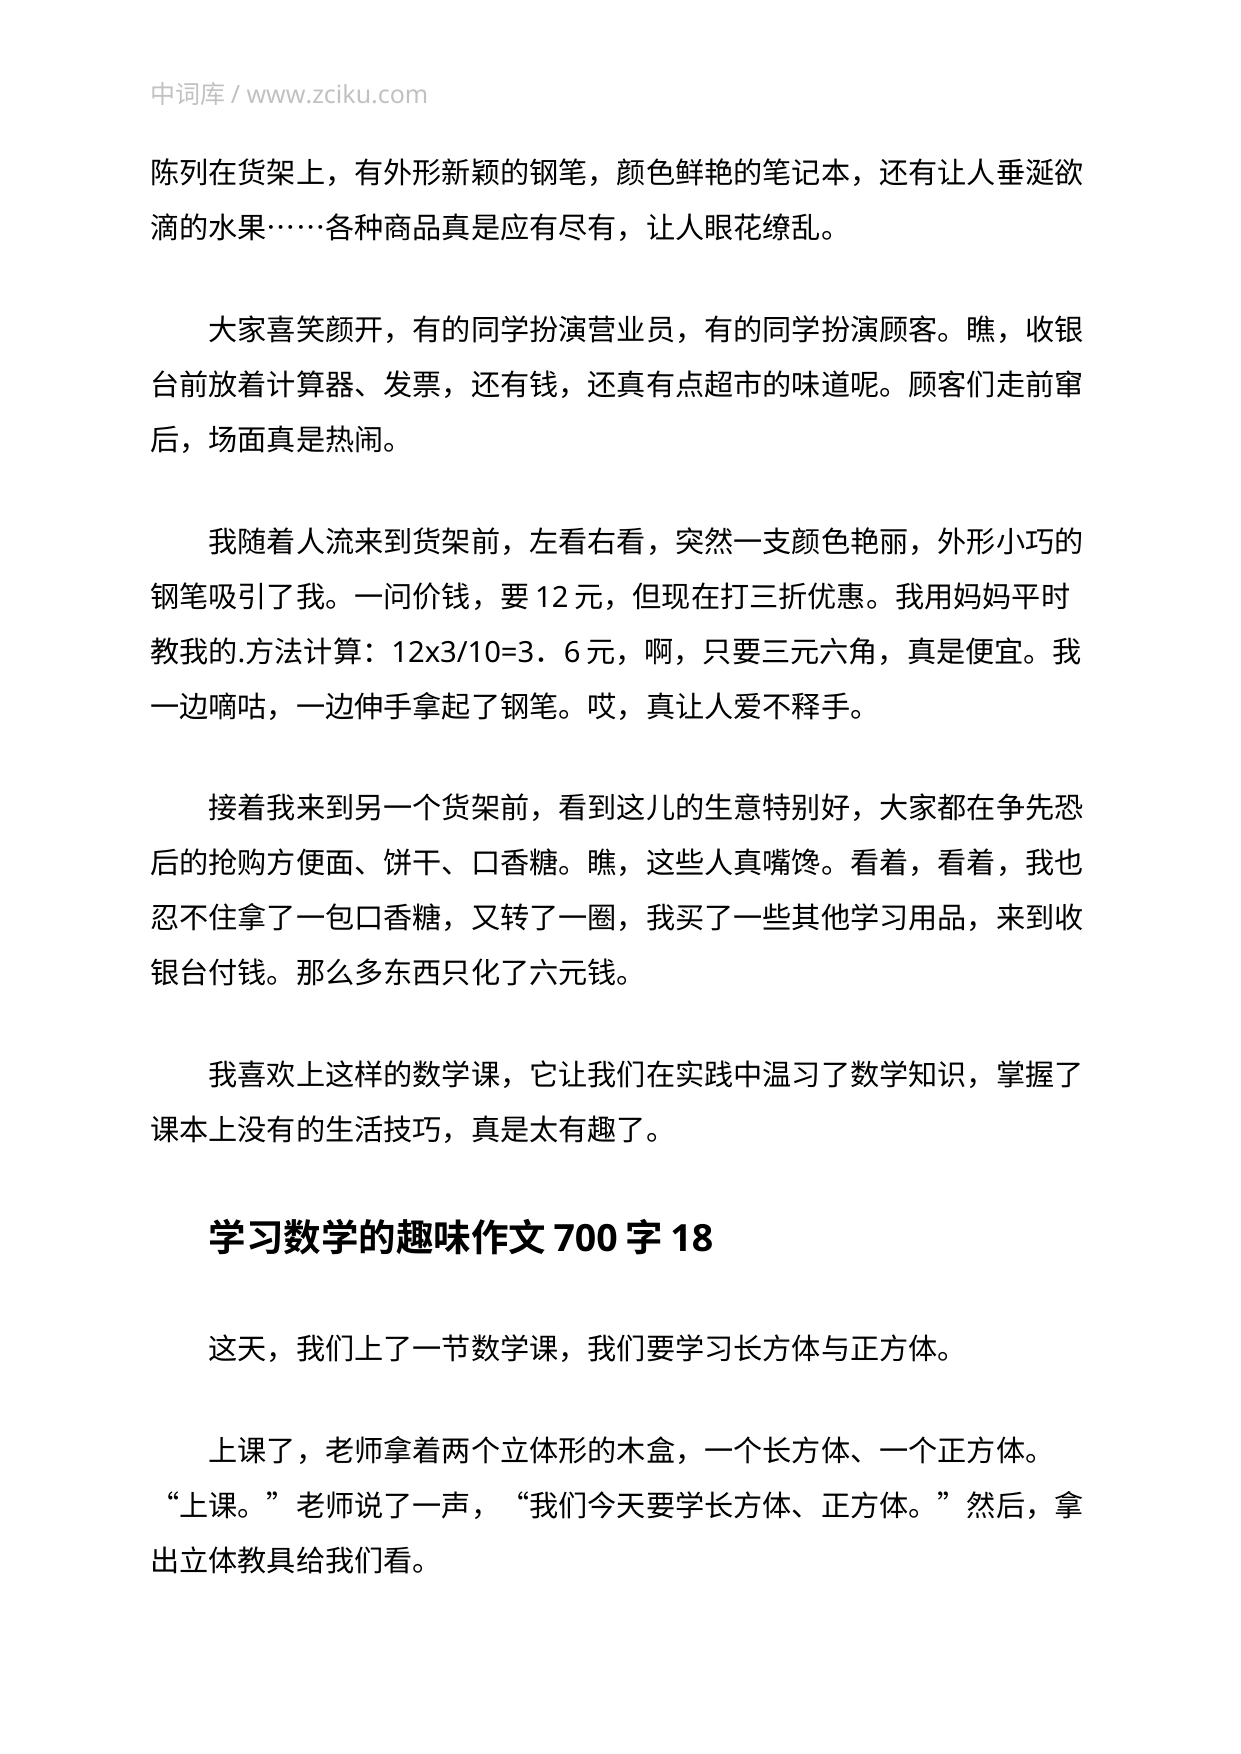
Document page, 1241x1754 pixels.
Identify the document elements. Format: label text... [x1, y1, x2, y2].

text 我喜欢上这样的数学课，它让我们在实践中温习了数学知识，掌握了课本上没有的生活技巧，真是太有趣了。 [150, 1051, 1090, 1148]
text 大家喜笑颜开，有的同学扮演营业员，有的同学扮演顾客。瞧，收银台前放着计算器、发票，还有钱，还真有点超市的味道呢。顾客们走前窜后，场面真是热闹。 [150, 307, 1090, 459]
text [150, 150, 1090, 247]
text 我随着人流来到货架前，左看右看，突然一支颜色艳丽，外形小巧的钢笔吸引了我。一问价钱，要12元，但现在打三折优惠。我用妈妈平时教我的.方法计算：12x3/10=3．6元，啊，只要三元六角，真是便宜。我一边嘀咕，一边伸手拿起了钢笔。哎，真让人爱不释手。 [150, 518, 1090, 725]
text 这天，我们上了一节数学课，我们要学习长方体与正方体。 [150, 1326, 1090, 1368]
text 接着我来到另一个货架前，看到这儿的生意特别好，大家都在争先恐后的抢购方便面、饼干、口香糖。瞧，这些人真嘴馋。看着，看着，我也忍不住拿了一包口香糖，又转了一圈，我买了一些其他学习用品，来到收银台付钱。那么多东西只化了六元钱。 [150, 785, 1090, 992]
text 上课了，老师拿着两个立体形的木盒，一个长方体、一个正方体。“上课。”老师说了一声，“我们今天要学长方体、正方体。”然后，拿出立体教具给我们看。 [150, 1427, 1090, 1579]
text 学习数学的趣味作文700字18 [150, 1208, 1090, 1262]
